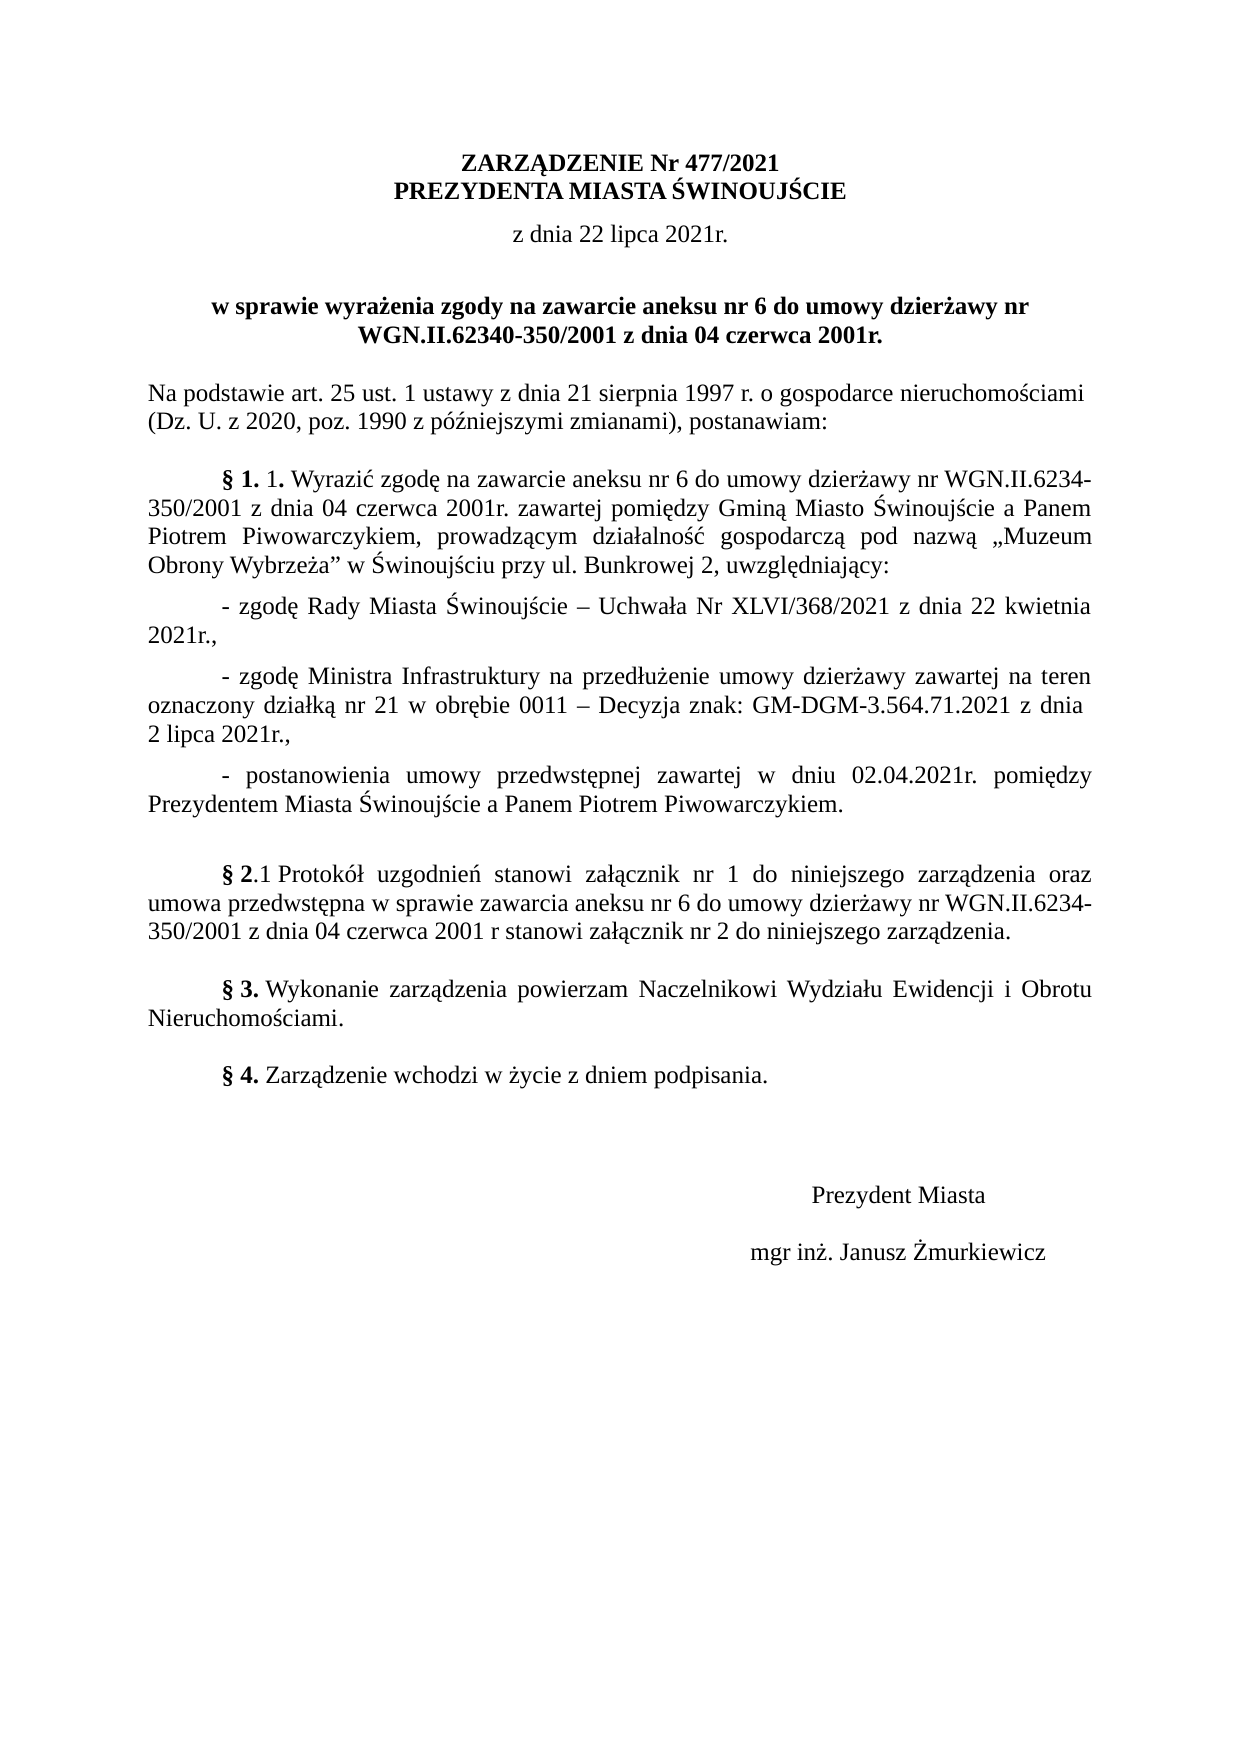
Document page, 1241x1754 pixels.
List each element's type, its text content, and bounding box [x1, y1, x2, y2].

text mgr inż. Janusz Żmurkiewicz [738, 1237, 1093, 1266]
text § 3. Wykonanie zarządzenia powierzam Naczelnikowi Wydziału Ewidencji i Obrotu Nieruchomościami. [148, 974, 1093, 1031]
text - zgodę Rady Miasta Świnoujście – Uchwała Nr XLVI/368/2021 z dnia 22 kwietnia 2021r., [148, 591, 1093, 649]
text - postanowienia umowy przedwstępnej zawartej w dniu 02.04.2021r. pomiędzy Prezydentem Miasta Świnoujście a Panem Piotrem Piwowarczykiem. [148, 760, 1093, 818]
text - zgodę Ministra Infrastruktury na przedłużenie umowy dzierżawy zawartej na teren oznaczony działką nr 21 w obrębie 0011 – Decyzja znak: GM-DGM-3.564.71.2021 z dnia 2 lipca 2021r., [148, 661, 1093, 748]
text Na podstawie art. 25 ust. 1 ustawy z dnia 21 sierpnia 1997 r. o gospodarce nieruchomościami (Dz. U. z 2020, poz. 1990 z późniejszymi zmianami), postanawiam: [148, 378, 1093, 435]
text § 2.1 Protokół uzgodnień stanowi załącznik nr 1 do niniejszego zarządzenia oraz umowa przedwstępna w sprawie zawarcia aneksu nr 6 do umowy dzierżawy nr WGN.II.6234-350/2001 z dnia 04 czerwca 2001 r stanowi załącznik nr 2 do niniejszego zarządzenia. [148, 859, 1093, 945]
text z dnia 22 lipca 2021r. [148, 219, 1093, 248]
text § 4. Zarządzenie wchodzi w życie z dniem podpisania. [148, 1060, 1093, 1089]
text § 1. 1. Wyrazić zgodę na zawarcie aneksu nr 6 do umowy dzierżawy nr WGN.II.6234-350/2001 z dnia 04 czerwca 2001r. zawartej pomiędzy Gminą Miasto Świnoujście a Panem Piotrem Piwowarczykiem, prowadzącym działalność gospodarczą pod nazwą „Muzeum Obrony Wybrzeża” w Świnoujściu przy ul. Bunkrowej 2, uwzględniający: [148, 464, 1093, 579]
text PREZYDENTA MIASTA ŚWINOUJŚCIE [148, 176, 1093, 205]
text Prezydent Miasta [783, 1180, 1093, 1209]
text w sprawie wyrażenia zgody na zawarcie aneksu nr 6 do umowy dzierżawy nr WGN.II.62340-350/2001 z dnia 04 czerwca 2001r. [148, 291, 1093, 349]
text ZARZĄDZENIE Nr 477/2021 [148, 148, 1093, 176]
